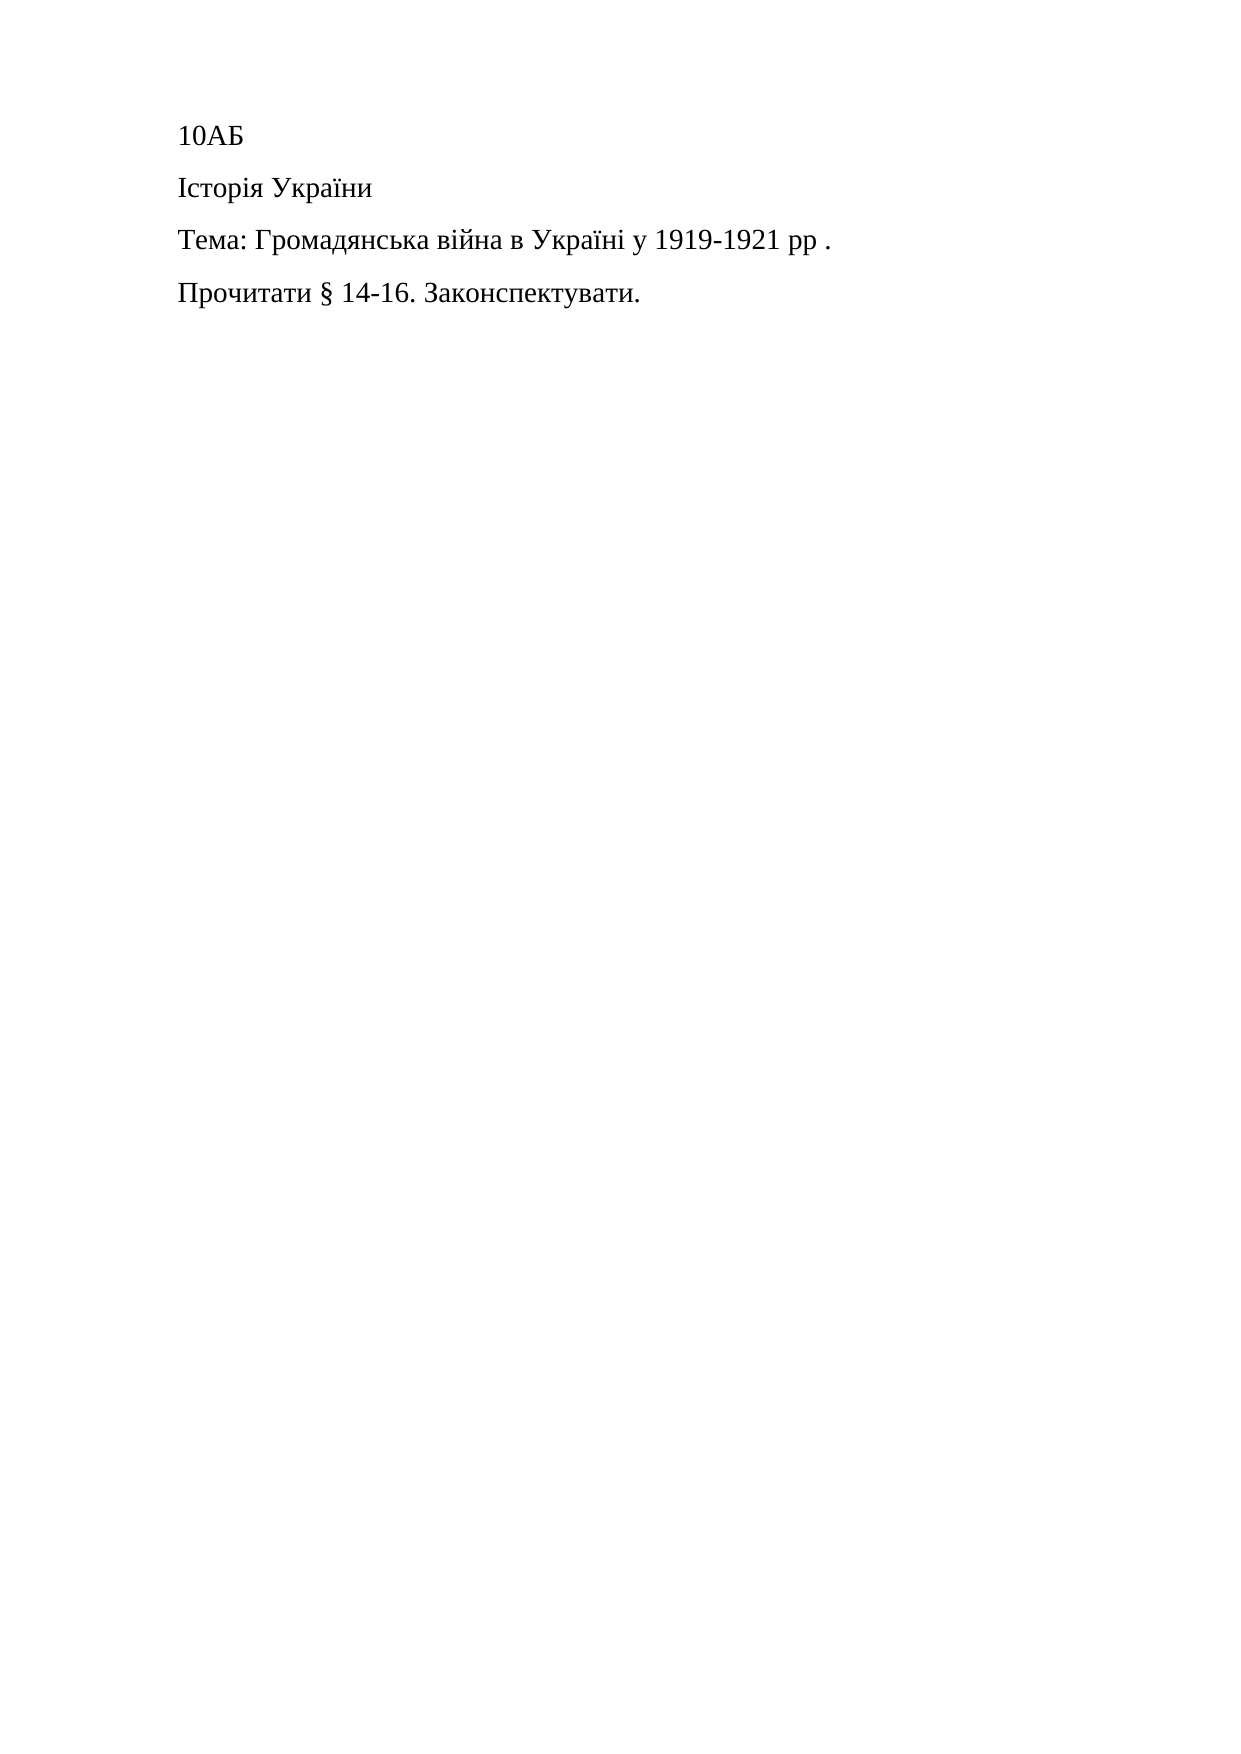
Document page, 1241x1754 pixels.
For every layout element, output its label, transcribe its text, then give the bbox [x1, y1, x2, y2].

text Історія України [177, 170, 1152, 204]
text Тема: Громадянська війна в Україні у 1919-1921 рр . [177, 222, 1152, 256]
text Прочитати § 14-16. Законспектувати. [177, 275, 1152, 308]
text 10АБ [177, 118, 1152, 152]
